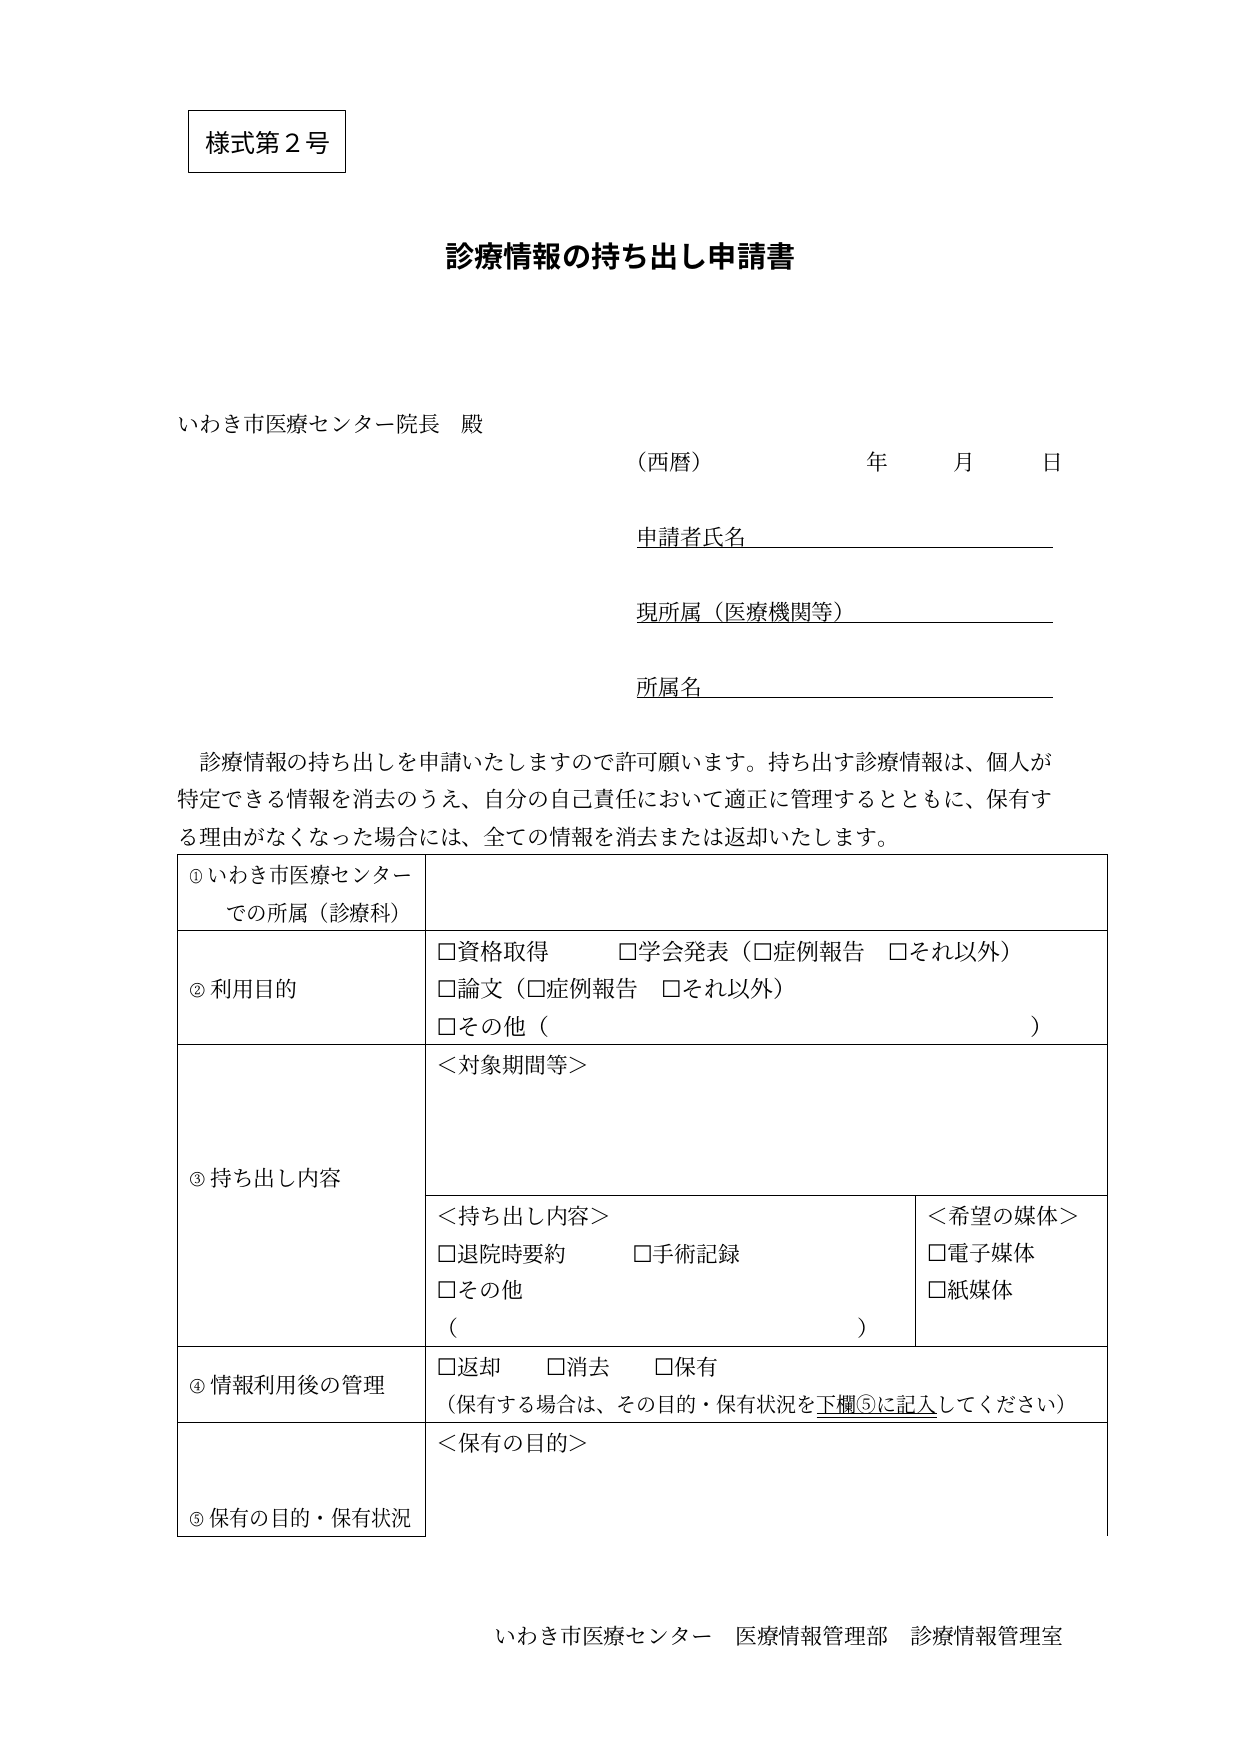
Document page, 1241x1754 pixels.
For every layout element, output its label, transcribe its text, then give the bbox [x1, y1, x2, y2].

table_cell 資格取得 学会発表（症例報告 それ以外） 論文（症例報告 それ以外） その他（ ） [426, 931, 1107, 1044]
text 所属名 [177, 667, 1063, 704]
table_cell ③持ち出し内容 [178, 1045, 425, 1346]
table_cell ⑤保有の目的・保有状況 [178, 1423, 425, 1536]
table_cell ＜希望の媒体＞ 電子媒体 紙媒体 [916, 1196, 1107, 1346]
table_cell ＜対象期間等＞ [426, 1045, 1107, 1195]
table_cell ＜保有の目的＞ [426, 1423, 1107, 1536]
table_cell 返却 消去 保有 （保有する場合は、その目的・保有状況を下欄⑤に記入してください） [426, 1347, 1107, 1422]
table_header ①いわき市医療センター での所属（診療科） [178, 855, 425, 930]
text 診療情報の持ち出しを申請いたしますので許可願います。持ち出す診療情報は、個人が特定できる情報を消去のうえ、自分の自己責任において適正に管理するとともに、保有する理由がなくなった場合には、全ての情報を消去または返却いたします。 [177, 742, 1063, 854]
table_cell ②利用目的 [178, 931, 425, 1044]
table_header [426, 855, 1107, 930]
text （西暦） 年 月 日 [177, 442, 1063, 479]
table_cell ④情報利用後の管理 [178, 1347, 425, 1422]
text 現所属（医療機関等） [177, 592, 1063, 629]
table_cell ＜持ち出し内容＞ 退院時要約 手術記録 その他 （ ） [426, 1196, 915, 1346]
text 申請者氏名 [177, 517, 1063, 554]
text いわき市医療センター院長 殿 [177, 404, 1063, 442]
text 診療情報の持ち出し申請書 [177, 217, 1063, 292]
